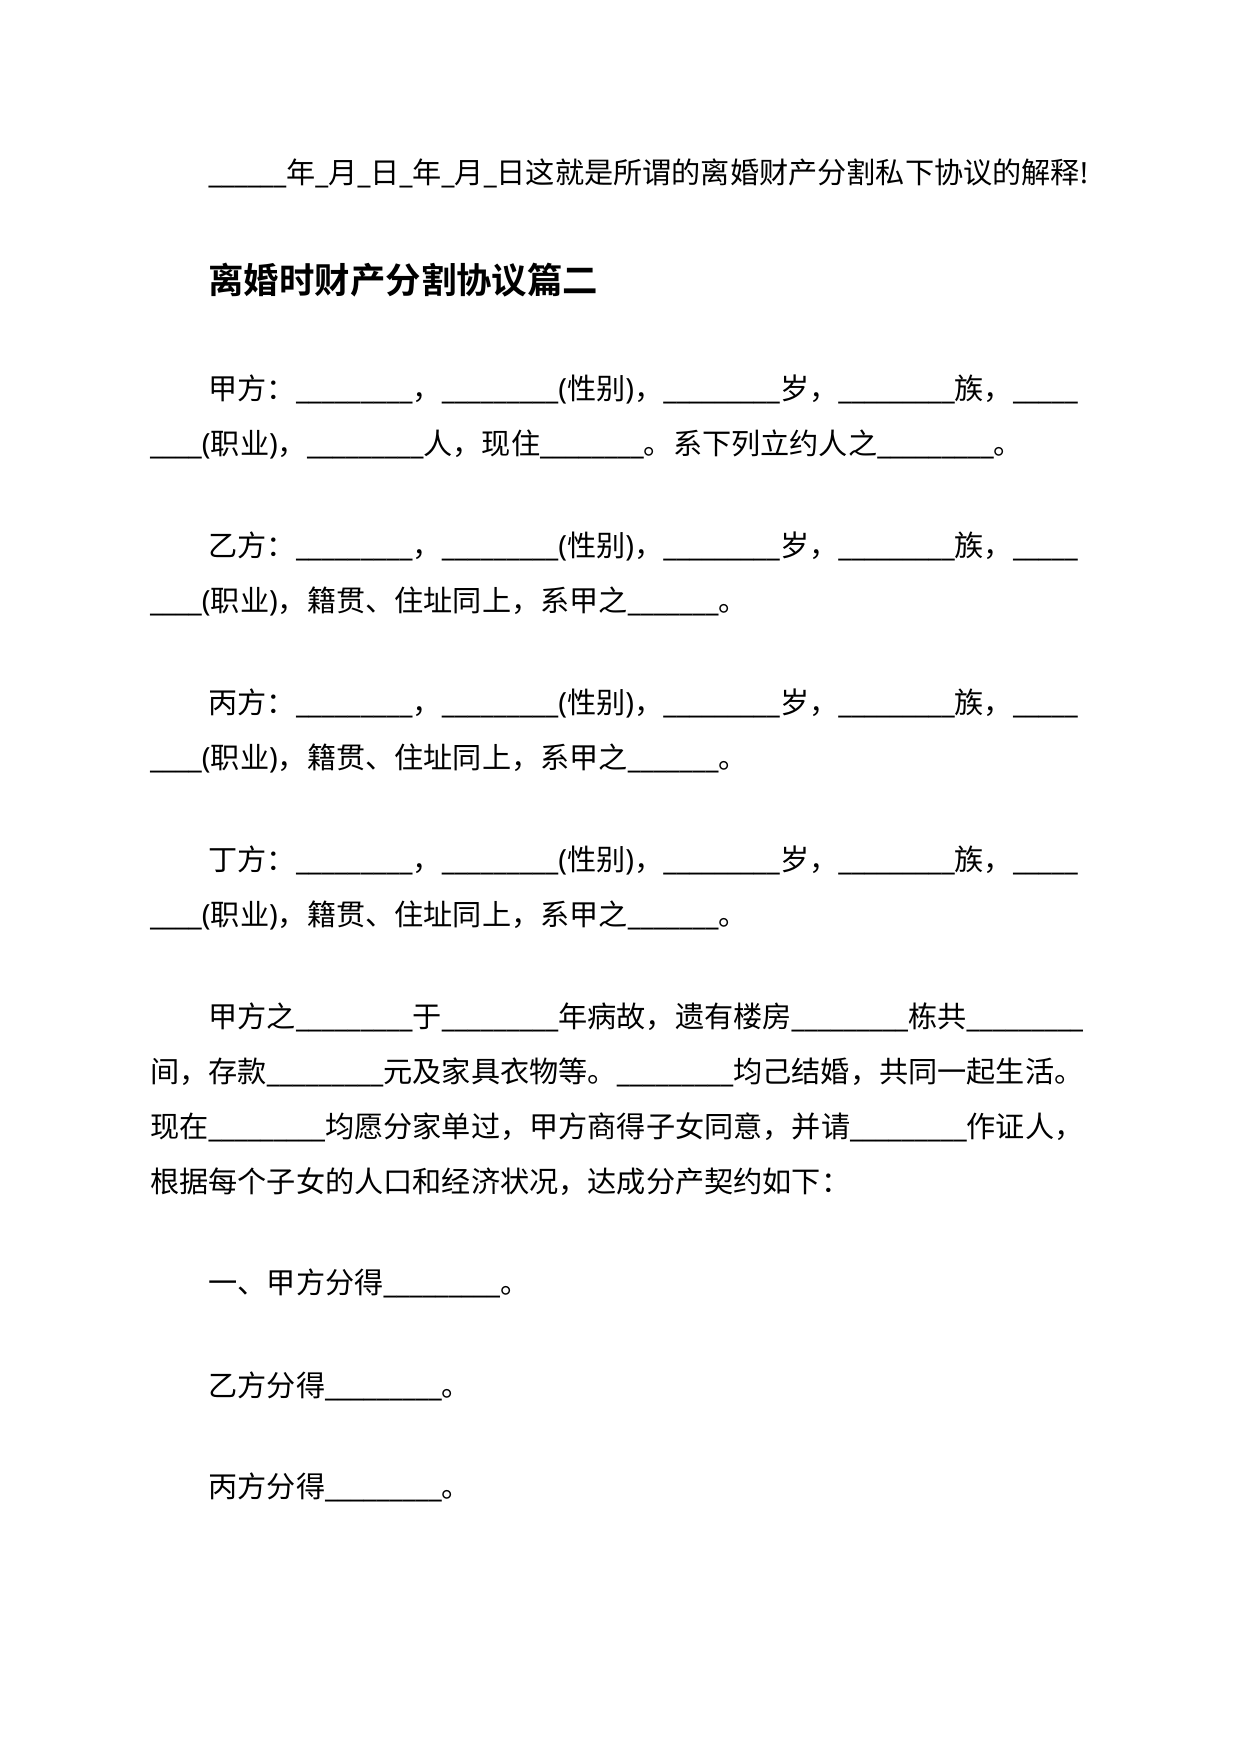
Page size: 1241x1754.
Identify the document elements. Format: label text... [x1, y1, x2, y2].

text 离婚时财产分割协议篇二 [150, 252, 1090, 303]
text ______年_月_日_年_月_日这就是所谓的离婚财产分割私下协议的解释! [150, 150, 1090, 192]
text 丙方：_________，_________(性别)，_________岁，_________族，_________(职业)，籍贯、住址同上，系甲之_______。 [150, 679, 1090, 777]
text 甲方：_________，_________(性别)，_________岁，_________族，_________(职业)，_________人，现住________。系下列立约人之_________。 [150, 365, 1090, 463]
text 丁方：_________，_________(性别)，_________岁，_________族，_________(职业)，籍贯、住址同上，系甲之_______。 [150, 836, 1090, 934]
text 乙方：_________，_________(性别)，_________岁，_________族，_________(职业)，籍贯、住址同上，系甲之_______。 [150, 522, 1090, 620]
text 一、甲方分得_________。 [150, 1260, 1090, 1302]
text 甲方之_________于_________年病故，遗有楼房_________栋共_________间，存款_________元及家具衣物等。_________均己结婚，共同一起生活。现在_________均愿分家单过，甲方商得子女同意，并请_________作证人，根据每个子女的人口和经济状况，达成分产契约如下： [150, 993, 1090, 1201]
text 丙方分得_________。 [150, 1464, 1090, 1506]
text 乙方分得_________。 [150, 1362, 1090, 1404]
